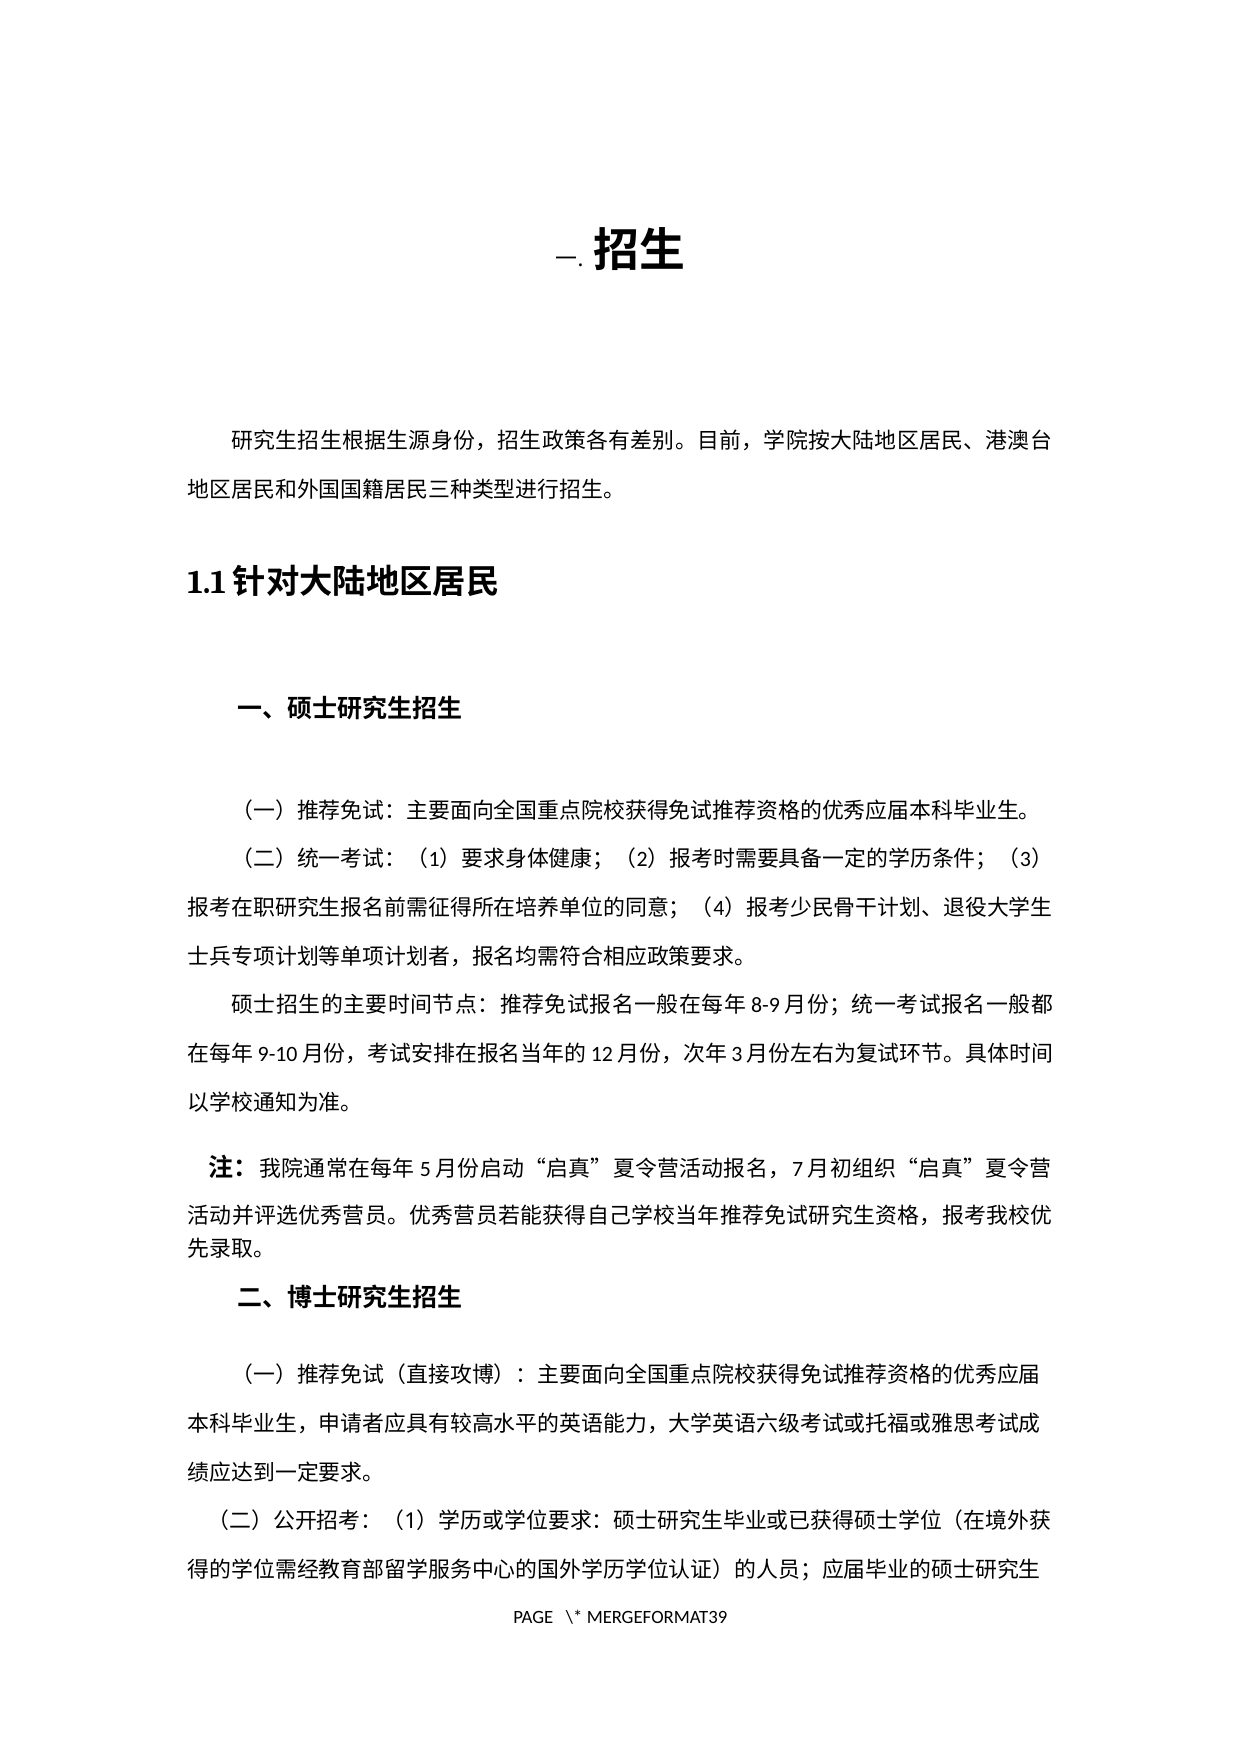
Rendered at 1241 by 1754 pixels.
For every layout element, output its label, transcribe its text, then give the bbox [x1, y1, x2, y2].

text 注：我院通常在每年5月份启动“启真”夏令营活动报名，7月初组织“启真”夏令营活动并评选优秀营员。优秀营员若能获得自己学校当年推荐免试研究生资格，报考我校优先录取。 [187, 1133, 1053, 1263]
subtitle 1.1针对大陆地区居民 [187, 547, 1053, 612]
subtitle 招生 [187, 197, 1053, 295]
subtitle 一、硕士研究生招生 [213, 674, 1053, 739]
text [187, 1357, 1053, 1584]
text （一）推荐免试：主要面向全国重点院校获得免试推荐资格的优秀应届本科毕业生。 [187, 793, 1053, 825]
text 硕士招生的主要时间节点：推荐免试报名一般在每年8-9月份；统一考试报名一般都在每年9-10月份，考试安排在报名当年的12月份，次年3月份左右为复试环节。具体时间以学校通知为准。 [187, 987, 1053, 1117]
text 二、博士研究生招生 [187, 1263, 1053, 1328]
text 研究生招生根据生源身份，招生政策各有差别。目前，学院按大陆地区居民、港澳台地区居民和外国国籍居民三种类型进行招生。 [187, 423, 1053, 504]
text （二）统一考试：（1）要求身体健康；（2）报考时需要具备一定的学历条件；（3）报考在职研究生报名前需征得所在培养单位的同意；（4）报考少民骨干计划、退役大学生士兵专项计划等单项计划者，报名均需符合相应政策要求。 [187, 841, 1053, 971]
